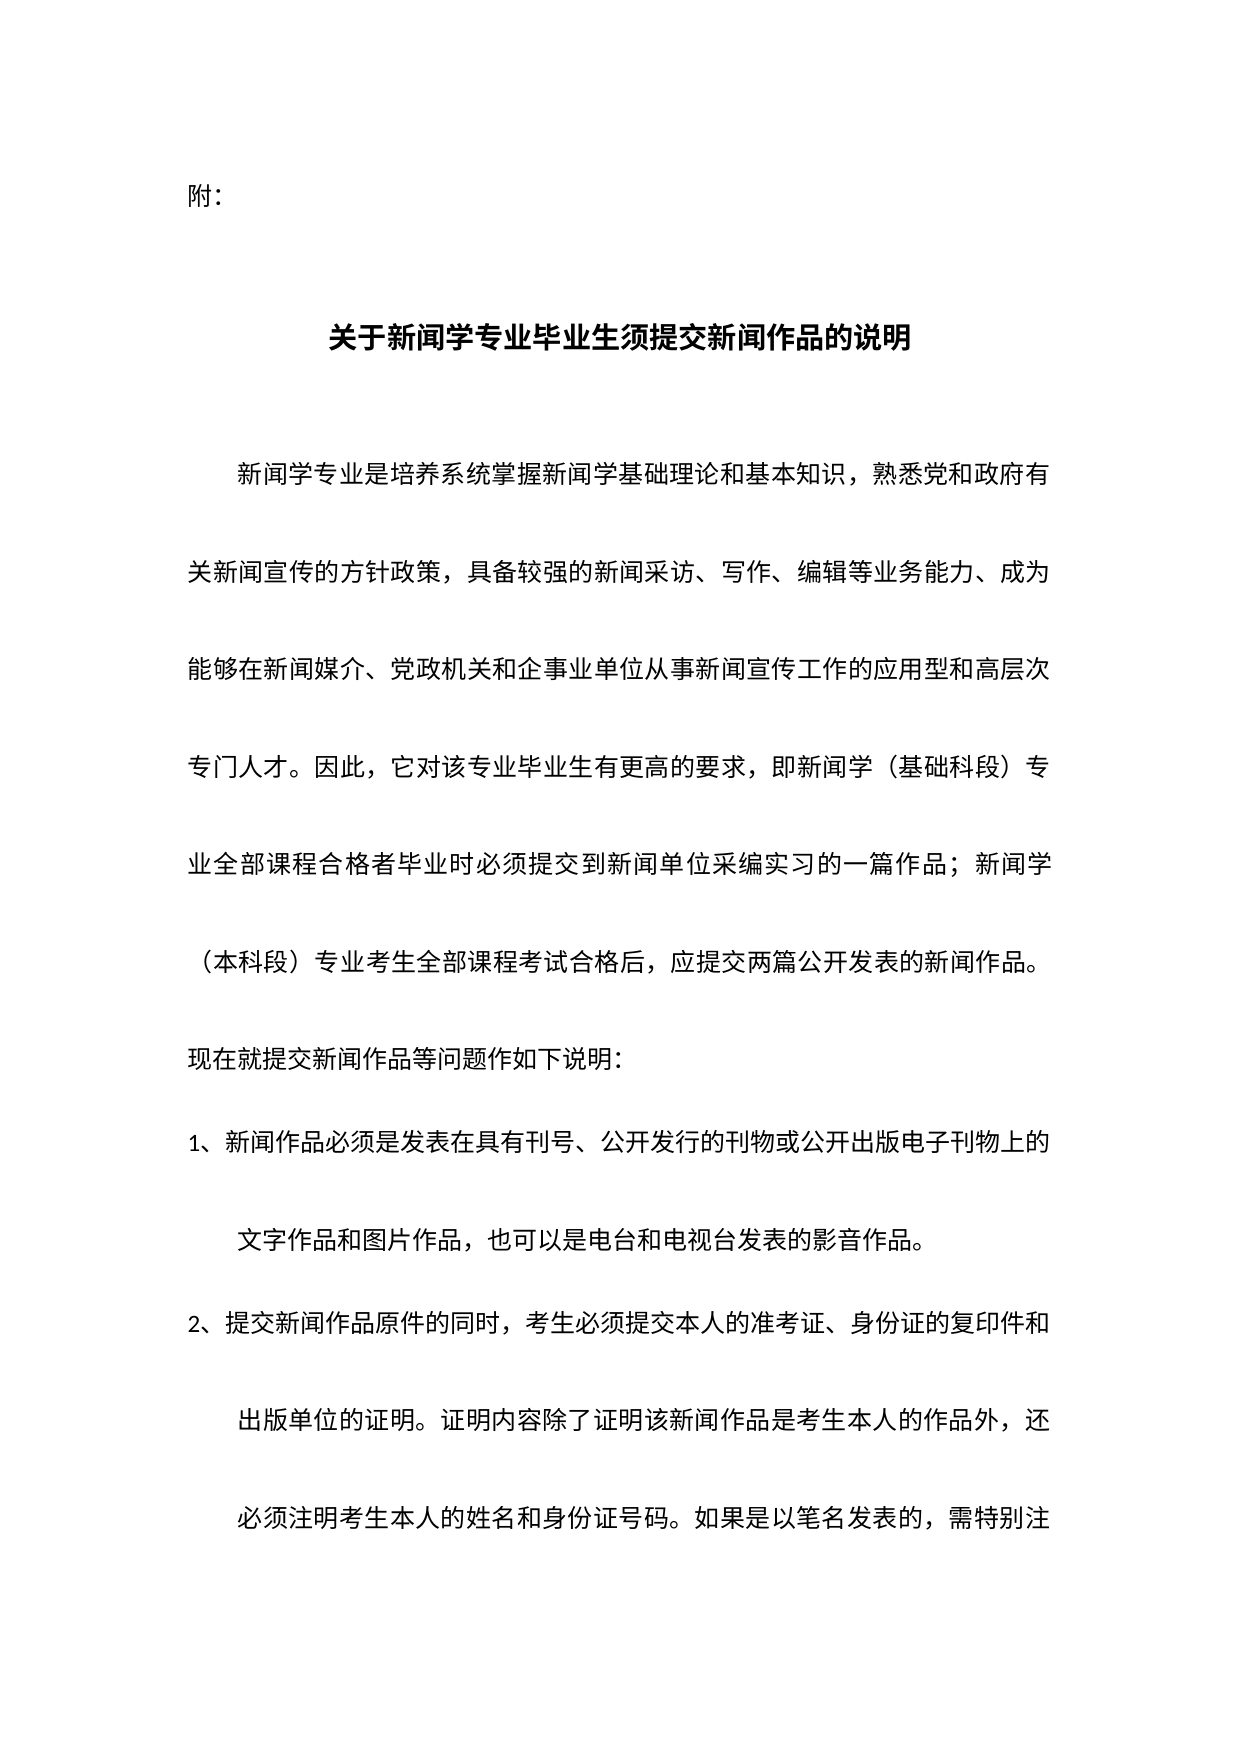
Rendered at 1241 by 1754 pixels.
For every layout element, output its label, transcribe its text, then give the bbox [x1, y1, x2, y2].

text 1、新闻作品必须是发表在具有刊号、公开发行的刊物或公开出版电子刊物上的文字作品和图片作品，也可以是电台和电视台发表的影音作品。 [187, 1108, 1053, 1271]
text 新闻学专业是培养系统掌握新闻学基础理论和基本知识，熟悉党和政府有关新闻宣传的方针政策，具备较强的新闻采访、写作、编辑等业务能力、成为能够在新闻媒介、党政机关和企事业单位从事新闻宣传工作的应用型和高层次专门人才。因此，它对该专业毕业生有更高的要求，即新闻学（基础科段）专业全部课程合格者毕业时必须提交到新闻单位采编实习的一篇作品；新闻学（本科段）专业考生全部课程考试合格后，应提交两篇公开发表的新闻作品。现在就提交新闻作品等问题作如下说明： [187, 440, 1053, 1090]
subtitle 附： [187, 162, 1053, 227]
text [187, 1289, 1053, 1549]
subtitle 关于新闻学专业毕业生须提交新闻作品的说明 [187, 303, 1053, 368]
